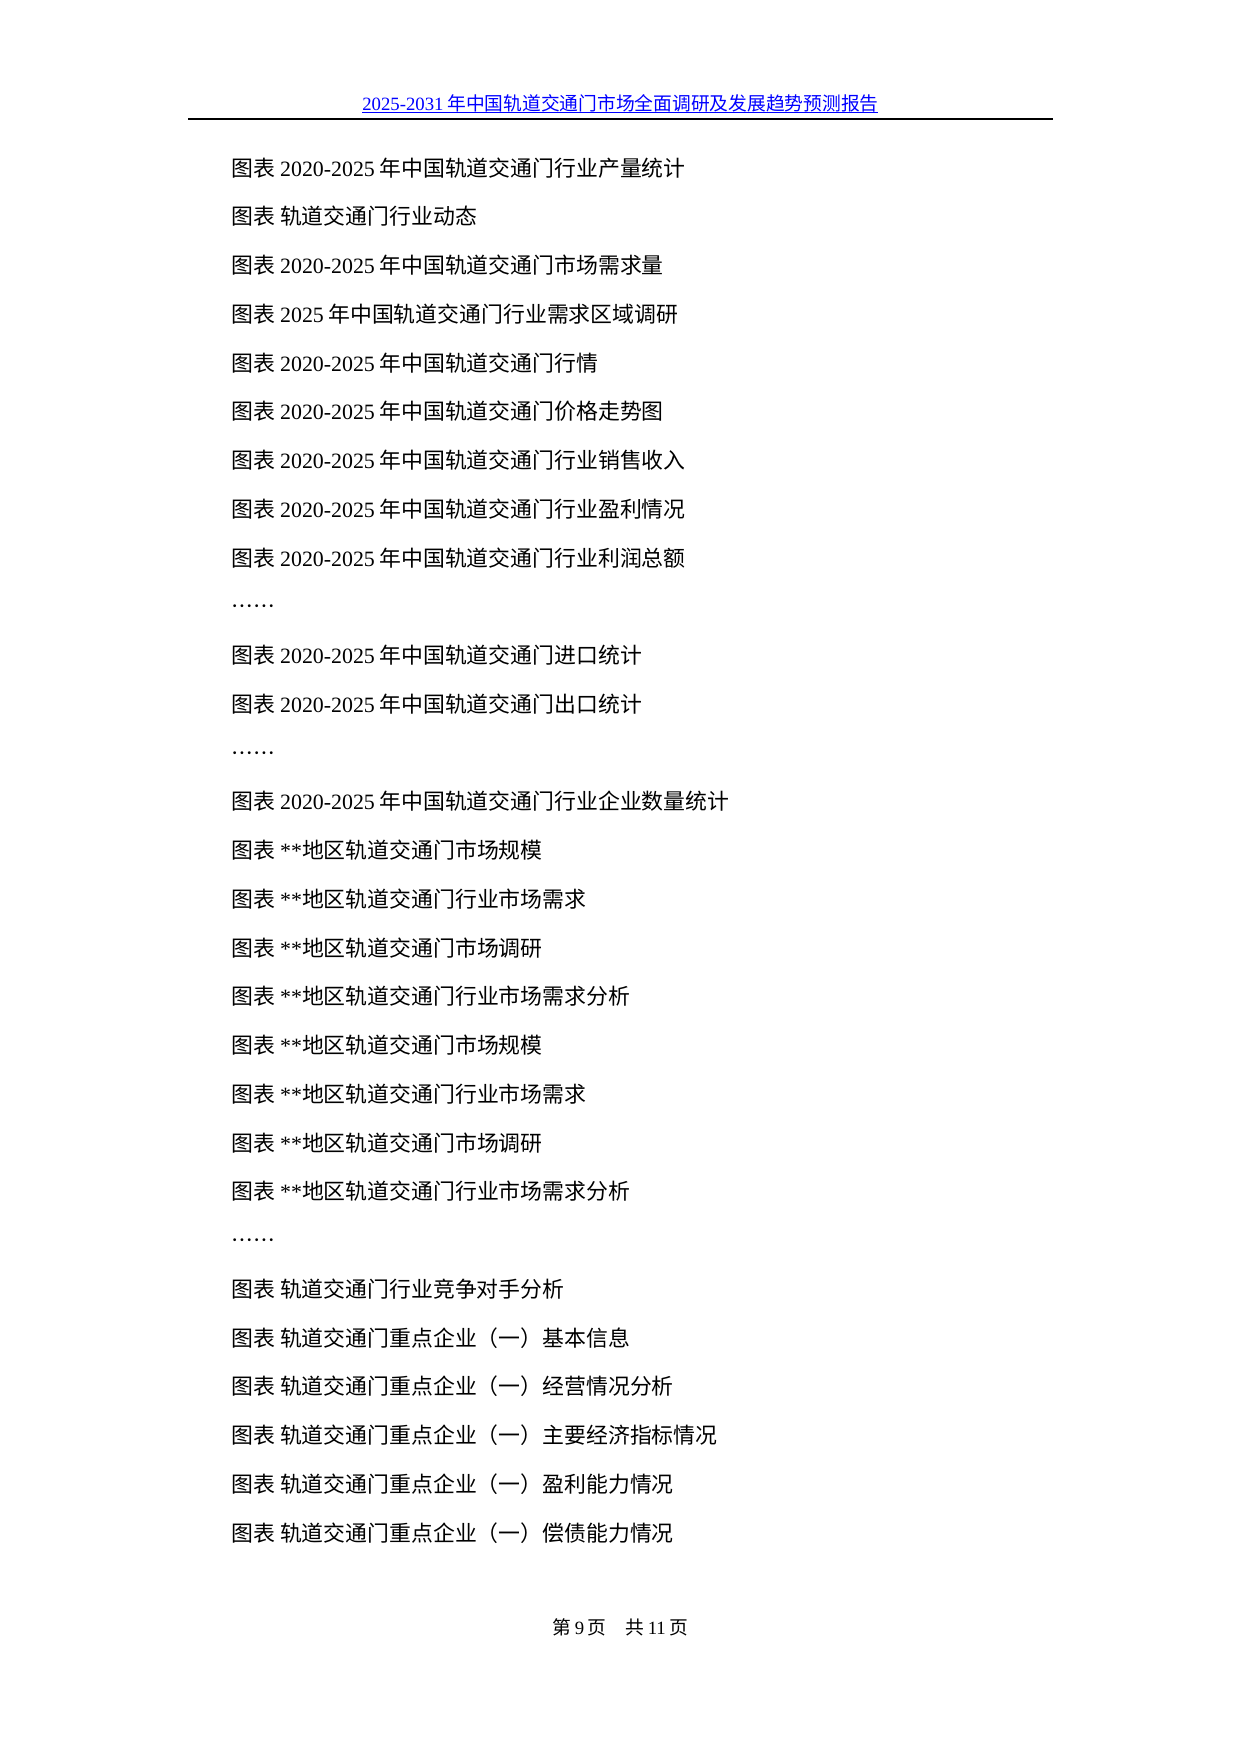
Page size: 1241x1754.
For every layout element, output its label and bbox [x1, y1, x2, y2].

text [187, 150, 1053, 1548]
